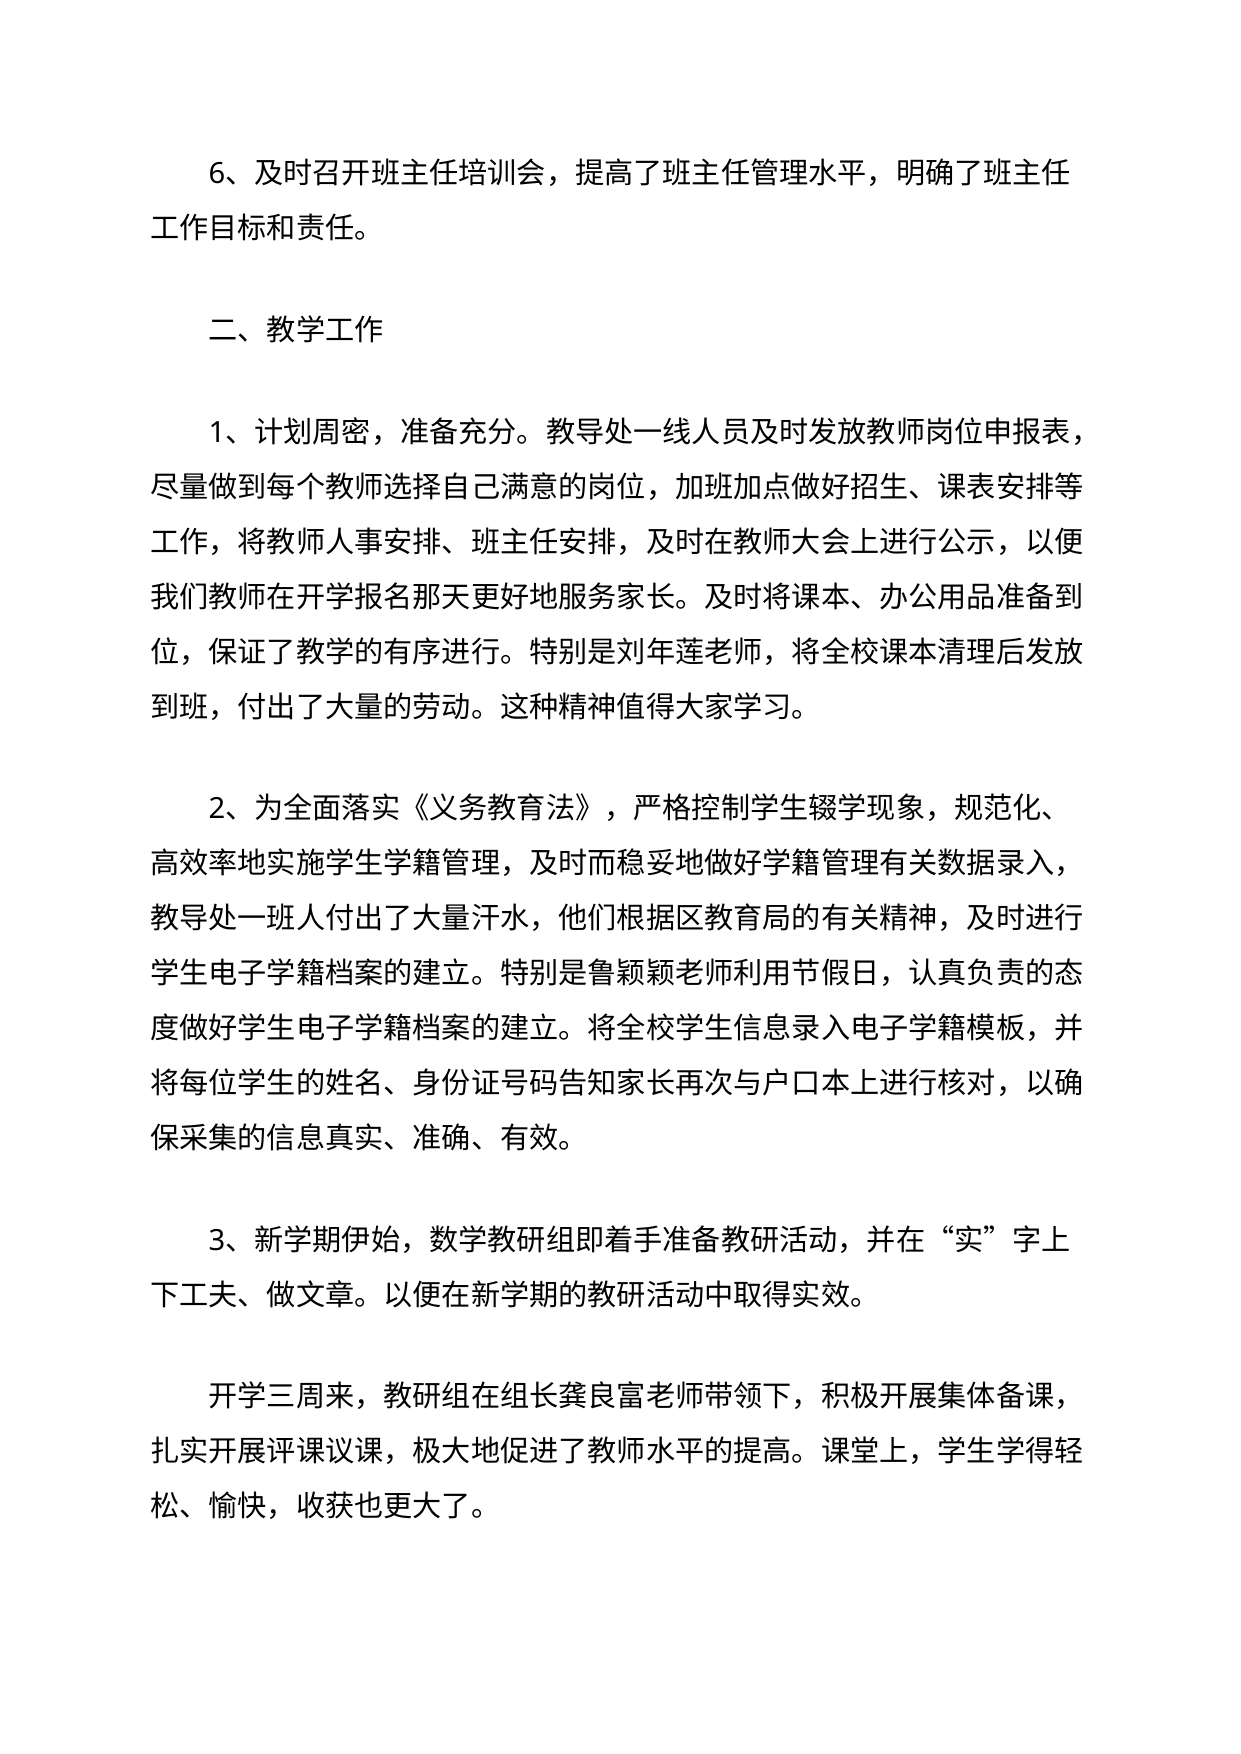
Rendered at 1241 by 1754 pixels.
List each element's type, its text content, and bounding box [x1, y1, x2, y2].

text 3、新学期伊始，数学教研组即着手准备教研活动，并在“实”字上下工夫、做文章。以便在新学期的教研活动中取得实效。 [150, 1216, 1090, 1313]
text 2、为全面落实《义务教育法》，严格控制学生辍学现象，规范化、高效率地实施学生学籍管理，及时而稳妥地做好学籍管理有关数据录入，教导处一班人付出了大量汗水，他们根据区教育局的有关精神，及时进行学生电子学籍档案的建立。特别是鲁颖颖老师利用节假日，认真负责的态度做好学生电子学籍档案的建立。将全校学生信息录入电子学籍模板，并将每位学生的姓名、身份证号码告知家长再次与户口本上进行核对，以确保采集的信息真实、准确、有效。 [150, 785, 1090, 1157]
text 6、及时召开班主任培训会，提高了班主任管理水平，明确了班主任工作目标和责任。 [150, 150, 1090, 247]
text 1、计划周密，准备充分。教导处一线人员及时发放教师岗位申报表，尽量做到每个教师选择自己满意的岗位，加班加点做好招生、课表安排等工作，将教师人事安排、班主任安排，及时在教师大会上进行公示，以便我们教师在开学报名那天更好地服务家长。及时将课本、办公用品准备到位，保证了教学的有序进行。特别是刘年莲老师，将全校课本清理后发放到班，付出了大量的劳动。这种精神值得大家学习。 [150, 408, 1090, 725]
text 开学三周来，教研组在组长龚良富老师带领下，积极开展集体备课，扎实开展评课议课，极大地促进了教师水平的提高。课堂上，学生学得轻松、愉快，收获也更大了。 [150, 1373, 1090, 1525]
text 二、教学工作 [150, 307, 1090, 349]
